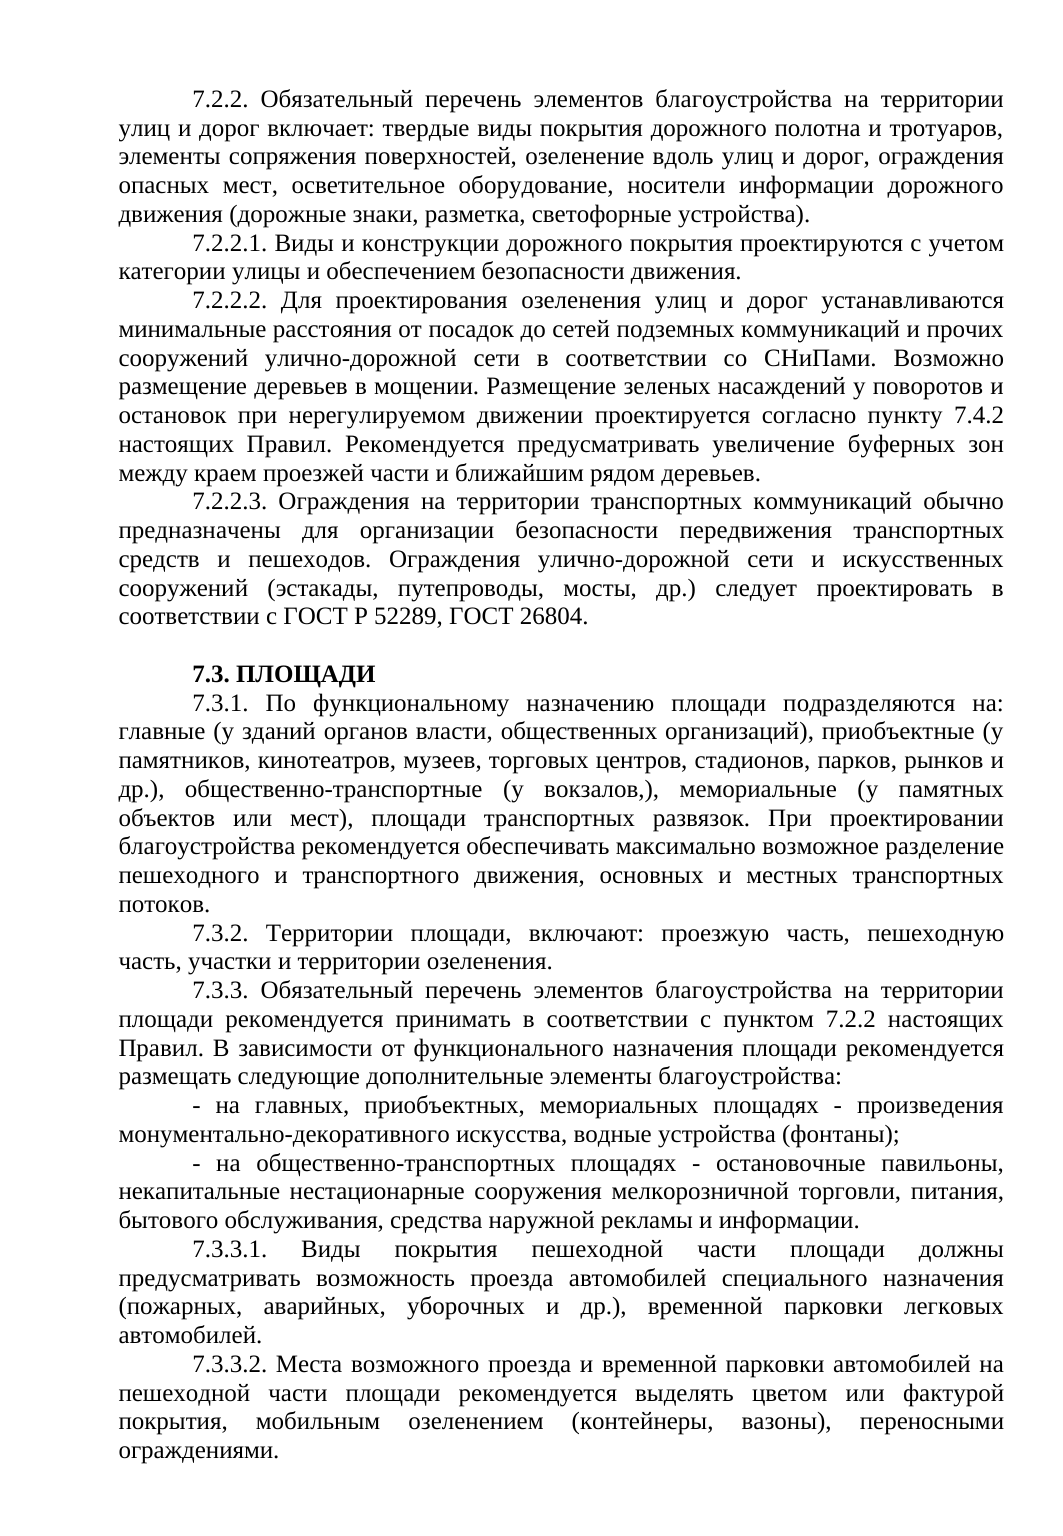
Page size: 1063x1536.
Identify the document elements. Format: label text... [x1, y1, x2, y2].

text 7.2.2. Обязательный перечень элементов благоустройства на территории улиц и дорог включает: твердые виды покрытия дорожного полотна и тротуаров, элементы сопряжения поверхностей, озеленение вдоль улиц и дорог, ограждения опасных мест, осветительное оборудование, носители информации дорожного движения (дорожные знаки, разметка, светофорные устройства). [118, 84, 1004, 228]
text 7.3.2. Территории площади, включают: проезжую часть, пешеходную часть, участки и территории озеленения. [118, 918, 1004, 975]
text 7.3.3.2. Места возможного проезда и временной парковки автомобилей на пешеходной части площади рекомендуется выделять цветом или фактурой покрытия, мобильным озеленением (контейнеры, вазоны), переносными ограждениями. [118, 1349, 1004, 1464]
text - на главных, приобъектных, мемориальных площадях - произведения монументально-декоративного искусства, водные устройства (фонтаны); [118, 1090, 1004, 1148]
text 7.3.3.1. Виды покрытия пешеходной части площади должны предусматривать возможность проезда автомобилей специального назначения (пожарных, аварийных, уборочных и др.), временной парковки легковых автомобилей. [118, 1234, 1004, 1349]
text 7.2.2.1. Виды и конструкции дорожного покрытия проектируются с учетом категории улицы и обеспечением безопасности движения. [118, 228, 1004, 285]
text 7.3.1. По функциональному назначению площади подразделяются на: главные (у зданий органов власти, общественных организаций), приобъектные (у памятников, кинотеатров, музеев, торговых центров, стадионов, парков, рынков и др.), общественно-транспортные (у вокзалов,), мемориальные (у памятных объектов или мест), площади транспортных развязок. При проектировании благоустройства рекомендуется обеспечивать максимально возможное разделение пешеходного и транспортного движения, основных и местных транспортных потоков. [118, 688, 1004, 918]
text 7.3. ПЛОЩАДИ [118, 659, 1004, 688]
text 7.2.2.2. Для проектирования озеленения улиц и дорог устанавливаются минимальные расстояния от посадок до сетей подземных коммуникаций и прочих сооружений улично-дорожной сети в соответствии со СНиПами. Возможно размещение деревьев в мощении. Размещение зеленых насаждений у поворотов и остановок при нерегулируемом движении проектируется согласно пункту 7.4.2 настоящих Правил. Рекомендуется предусматривать увеличение буферных зон между краем проезжей части и ближайшим рядом деревьев. [118, 285, 1004, 486]
text - на общественно-транспортных площадях - остановочные павильоны, некапитальные нестационарные сооружения мелкорозничной торговли, питания, бытового обслуживания, средства наружной рекламы и информации. [118, 1148, 1004, 1234]
text 7.3.3. Обязательный перечень элементов благоустройства на территории площади рекомендуется принимать в соответствии с пунктом 7.2.2 настоящих Правил. В зависимости от функционального назначения площади рекомендуется размещать следующие дополнительные элементы благоустройства: [118, 975, 1004, 1090]
text 7.2.2.3. Ограждения на территории транспортных коммуникаций обычно предназначены для организации безопасности передвижения транспортных средств и пешеходов. Ограждения улично-дорожной сети и искусственных сооружений (эстакады, путепроводы, мосты, др.) следует проектировать в соответствии с ГОСТ Р 52289, ГОСТ 26804. [118, 486, 1004, 630]
